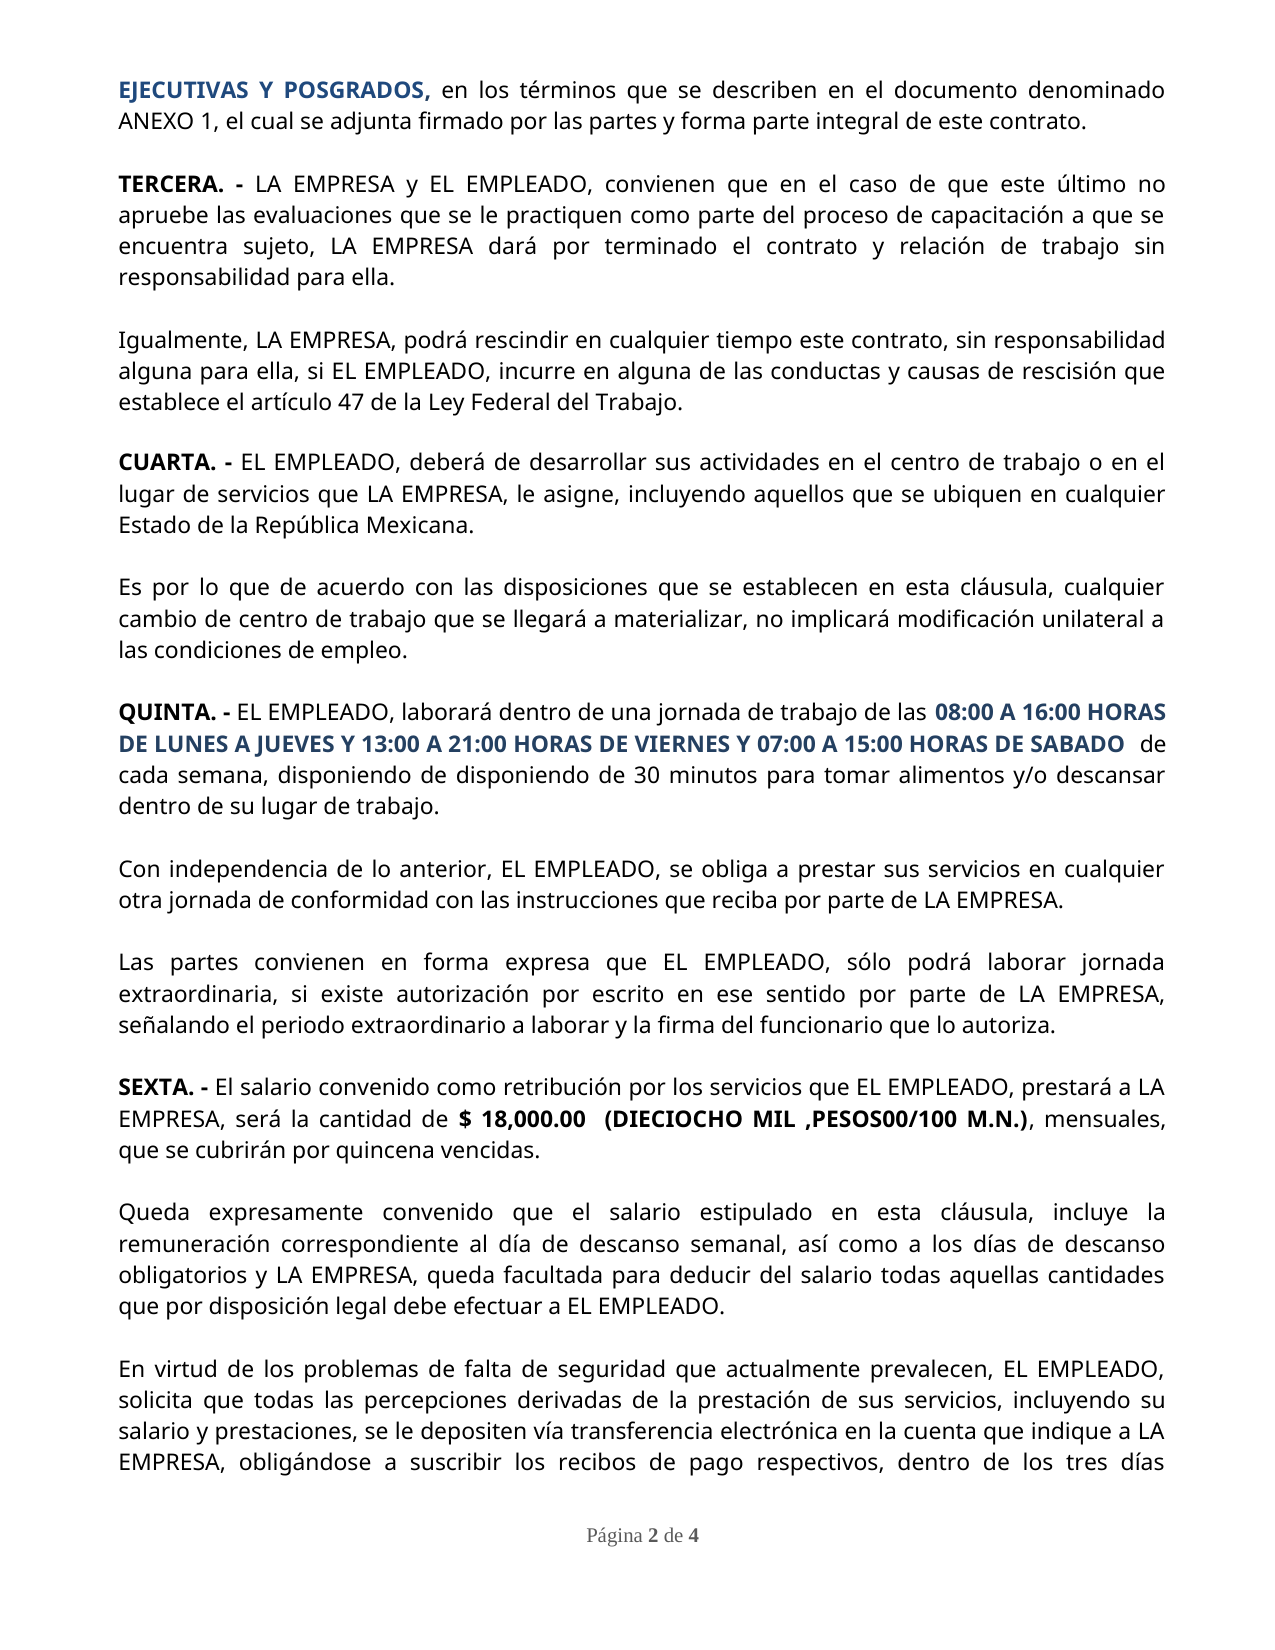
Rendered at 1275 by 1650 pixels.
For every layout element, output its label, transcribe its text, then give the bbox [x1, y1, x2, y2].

text Igualmente, LA EMPRESA, podrá rescindir en cualquier tiempo este contrato, sin responsabilidad alguna para ella, si EL EMPLEADO, incurre en alguna de las conductas y causas de rescisión que establece el artículo 47 de la Ley Federal del Trabajo. [118, 324, 1167, 418]
text Queda expresamente convenido que el salario estipulado en esta cláusula, incluye la remuneración correspondiente al día de descanso semanal, así como a los días de descanso obligatorios y LA EMPRESA, queda facultada para deducir del salario todas aquellas cantidades que por disposición legal debe efectuar a EL EMPLEADO. [118, 1196, 1167, 1321]
text Con independencia de lo anterior, EL EMPLEADO, se obliga a prestar sus servicios en cualquier otra jornada de conformidad con las instrucciones que reciba por parte de LA EMPRESA. [118, 853, 1167, 915]
text TERCERA. - LA EMPRESA y EL EMPLEADO, convienen que en el caso de que este último no apruebe las evaluaciones que se le practiquen como parte del proceso de capacitación a que se encuentra sujeto, LA EMPRESA dará por terminado el contrato y relación de trabajo sin responsabilidad para ella. [118, 168, 1167, 293]
text QUINTA. - EL EMPLEADO, laborará dentro de una jornada de trabajo de las 08:00 A 16:00 HORAS DE LUNES A JUEVES Y 13:00 A 21:00 HORAS DE VIERNES Y 07:00 A 15:00 HORAS DE SABADO de cada semana, disponiendo de disponiendo de 30 minutos para tomar alimentos y/o descansar dentro de su lugar de trabajo. [118, 696, 1167, 821]
text SEXTA. - El salario convenido como retribución por los servicios que EL EMPLEADO, prestará a LA EMPRESA, será la cantidad de $ 18,000.00 (DIECIOCHO MIL ,PESOS00/100 M.N.), mensuales, que se cubrirán por quincena vencidas. [118, 1071, 1167, 1165]
text Es por lo que de acuerdo con las disposiciones que se establecen en esta cláusula, cualquier cambio de centro de trabajo que se llegará a materializar, no implicará modificación unilateral a las condiciones de empleo. [118, 571, 1167, 665]
text CUARTA. - EL EMPLEADO, deberá de desarrollar sus actividades en el centro de trabajo o en el lugar de servicios que LA EMPRESA, le asigne, incluyendo aquellos que se ubiquen en cualquier Estado de la República Mexicana. [118, 446, 1167, 540]
text Las partes convienen en forma expresa que EL EMPLEADO, sólo podrá laborar jornada extraordinaria, si existe autorización por escrito en ese sentido por parte de LA EMPRESA, señalando el periodo extraordinario a laborar y la firma del funcionario que lo autoriza. [118, 946, 1167, 1040]
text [118, 1353, 1167, 1478]
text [118, 74, 1167, 136]
